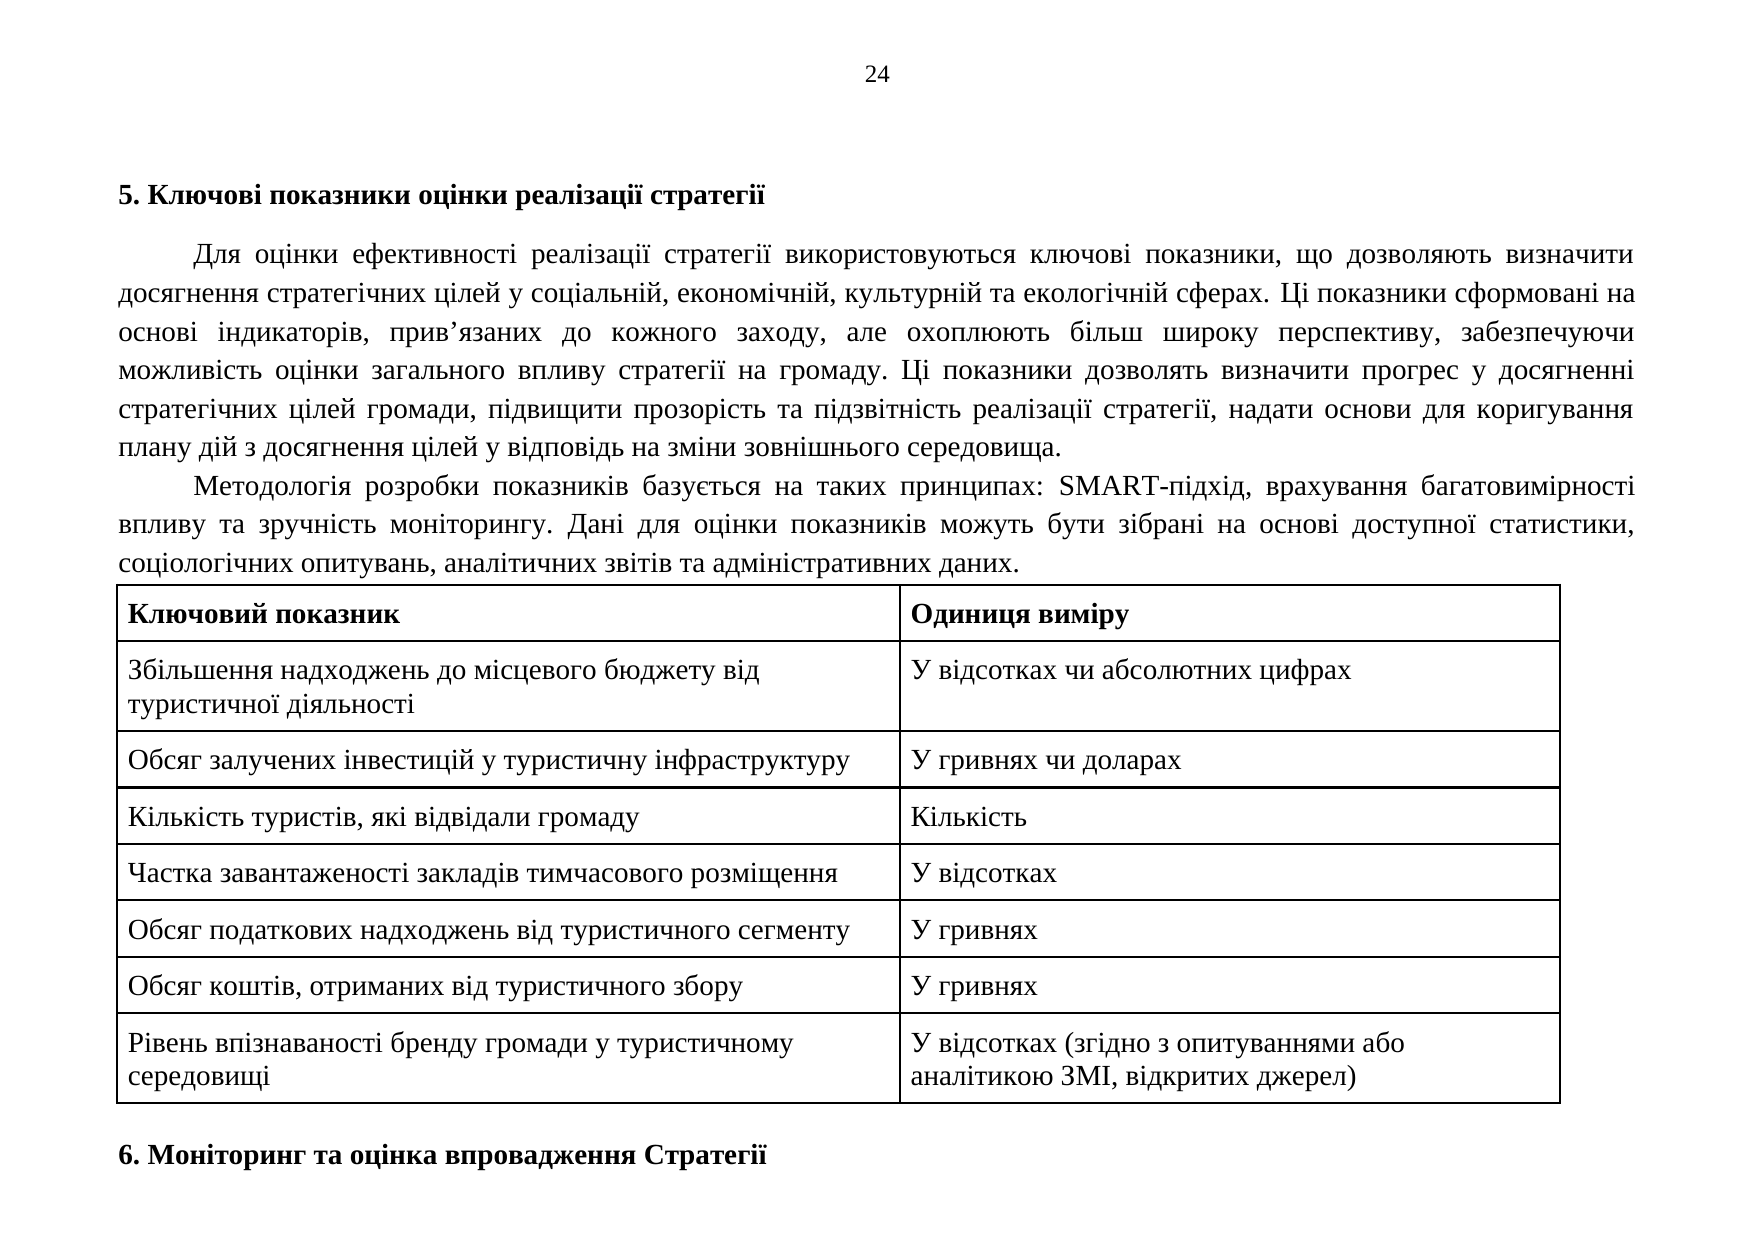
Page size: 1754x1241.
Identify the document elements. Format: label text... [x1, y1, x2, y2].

table_cell У відсотках [901, 845, 1559, 899]
text Для оцінки ефективності реалізації стратегії використовуються ключові показники, що дозволяють визначити досягнення стратегічних цілей у соціальній, економічній, культурній та екологічній сферах. Ці показники сформовані на основі індикаторів, прив’язаних до кожного заходу, але охоплюють більш широку перспективу, забезпечуючи можливість оцінки загального впливу стратегії на громаду. Ці показники дозволять визначити прогрес у досягненні стратегічних цілей громади, підвищити прозорість та підзвітність реалізації стратегії, надати основи для коригування плану дій з досягнення цілей у відповідь на зміни зовнішнього середовища. [118, 237, 1636, 463]
text Методологія розробки показників базується на таких принципах: SMART-підхід, врахування багатовимірності впливу та зручність моніторингу. Дані для оцінки показників можуть бути зібрані на основі доступної статистики, соціологічних опитувань, аналітичних звітів та адміністративних даних. [118, 468, 1636, 578]
table_cell У відсотках чи абсолютних цифрах [901, 642, 1559, 730]
table_cell Частка завантаженості закладів тимчасового розміщення [118, 845, 899, 899]
table_cell У гривнях [901, 958, 1559, 1012]
table_cell Обсяг податкових надходжень від туристичного сегменту [118, 901, 899, 956]
table_cell Рівень впізнаваності бренду громади у туристичному середовищі [118, 1014, 899, 1102]
table_cell Кількість [901, 789, 1559, 843]
table_header Одиниця виміру [901, 586, 1559, 640]
table_cell У гривнях [901, 901, 1559, 956]
table_header Ключовий показник [118, 586, 899, 640]
table_cell У відсотках (згідно з опитуваннями або аналітикою ЗМІ, відкритих джерел) [901, 1014, 1559, 1102]
table_cell Обсяг коштів, отриманих від туристичного збору [118, 958, 899, 1012]
text 6. Моніторинг та оцінка впровадження Стратегії [118, 1137, 1636, 1171]
table_cell Обсяг залучених інвестицій у туристичну інфраструктуру [118, 732, 899, 786]
table_cell Збільшення надходжень до місцевого бюджету від туристичної діяльності [118, 642, 899, 730]
table_cell Кількість туристів, які відвідали громаду [118, 789, 899, 843]
text 5. Ключові показники оцінки реалізації стратегії [118, 177, 1636, 211]
table_cell У гривнях чи доларах [901, 732, 1559, 786]
